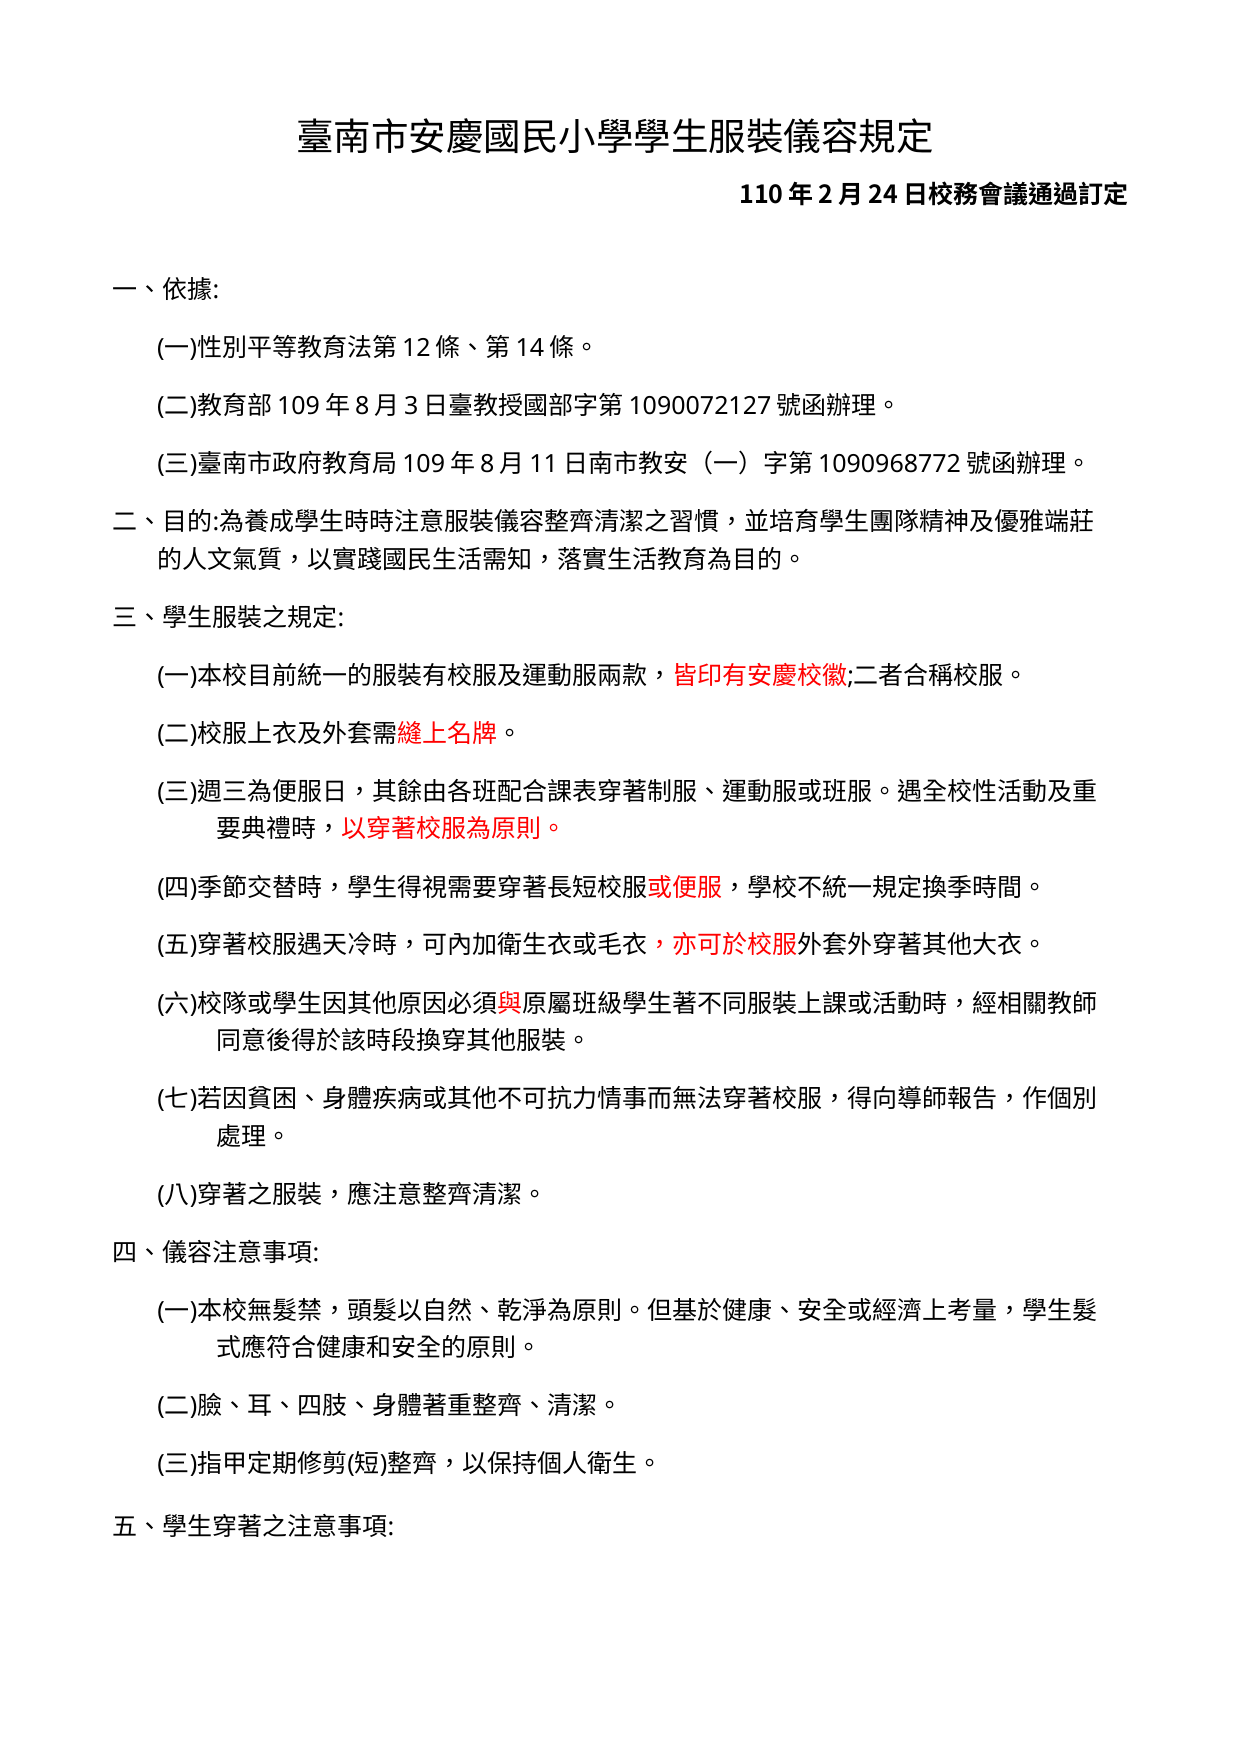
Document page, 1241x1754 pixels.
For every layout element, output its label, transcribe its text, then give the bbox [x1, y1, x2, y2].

text 二、目的:為養成學生時時注意服裝儀容整齊清潔之習慣，並培育學生團隊精神及優雅端莊的人文氣質，以實踐國民生活需知，落實生活教育為目的。 [112, 501, 1117, 576]
text (五)穿著校服遇天冷時，可內加衛生衣或毛衣，亦可於校服外套外穿著其他大衣。 [157, 924, 1117, 962]
text 四、儀容注意事項: [112, 1231, 1117, 1269]
text (三)指甲定期修剪(短)整齊，以保持個人衛生。 [157, 1443, 1117, 1481]
text (三)週三為便服日，其餘由各班配合課表穿著制服、運動服或班服。遇全校性活動及重要典禮時，以穿著校服為原則。 [157, 771, 1117, 846]
text (一)本校無髮禁，頭髮以自然、乾淨為原則。但基於健康、安全或經濟上考量，學生髮式應符合健康和安全的原則。 [157, 1289, 1117, 1364]
text (四)季節交替時，學生得視需要穿著長短校服或便服，學校不統一規定換季時間。 [157, 866, 1117, 904]
text (一)性別平等教育法第12條、第14條。 [157, 327, 1117, 365]
text (一)本校目前統一的服裝有校服及運動服兩款，皆印有安慶校徽;二者合稱校服。 [157, 655, 1117, 692]
text 臺南市安慶國民小學學生服裝儀容規定 [112, 96, 1117, 171]
text 一、依據: [112, 269, 1117, 307]
text (二)校服上衣及外套需縫上名牌。 [157, 713, 1117, 750]
text 三、學生服裝之規定: [112, 597, 1117, 634]
text 五、學生穿著之注意事項: [112, 1506, 1117, 1543]
text (二)臉、耳、四肢、身體著重整齊、清潔。 [157, 1385, 1117, 1422]
text (三)臺南市政府教育局109年8月11日南市教安（一）字第1090968772號函辦理。 [157, 443, 1117, 481]
text (七)若因貧困、身體疾病或其他不可抗力情事而無法穿著校服，得向導師報告，作個別處理。 [157, 1078, 1117, 1153]
text (八)穿著之服裝，應注意整齊清潔。 [157, 1173, 1117, 1211]
text (二)教育部109年8月3日臺教授國部字第1090072127號函辦理。 [157, 385, 1117, 423]
text (六)校隊或學生因其他原因必須與原屬班級學生著不同服裝上課或活動時，經相關教師同意後得於該時段換穿其他服裝。 [157, 982, 1117, 1057]
text 110年2月24日校務會議通過訂定 [112, 174, 1128, 211]
